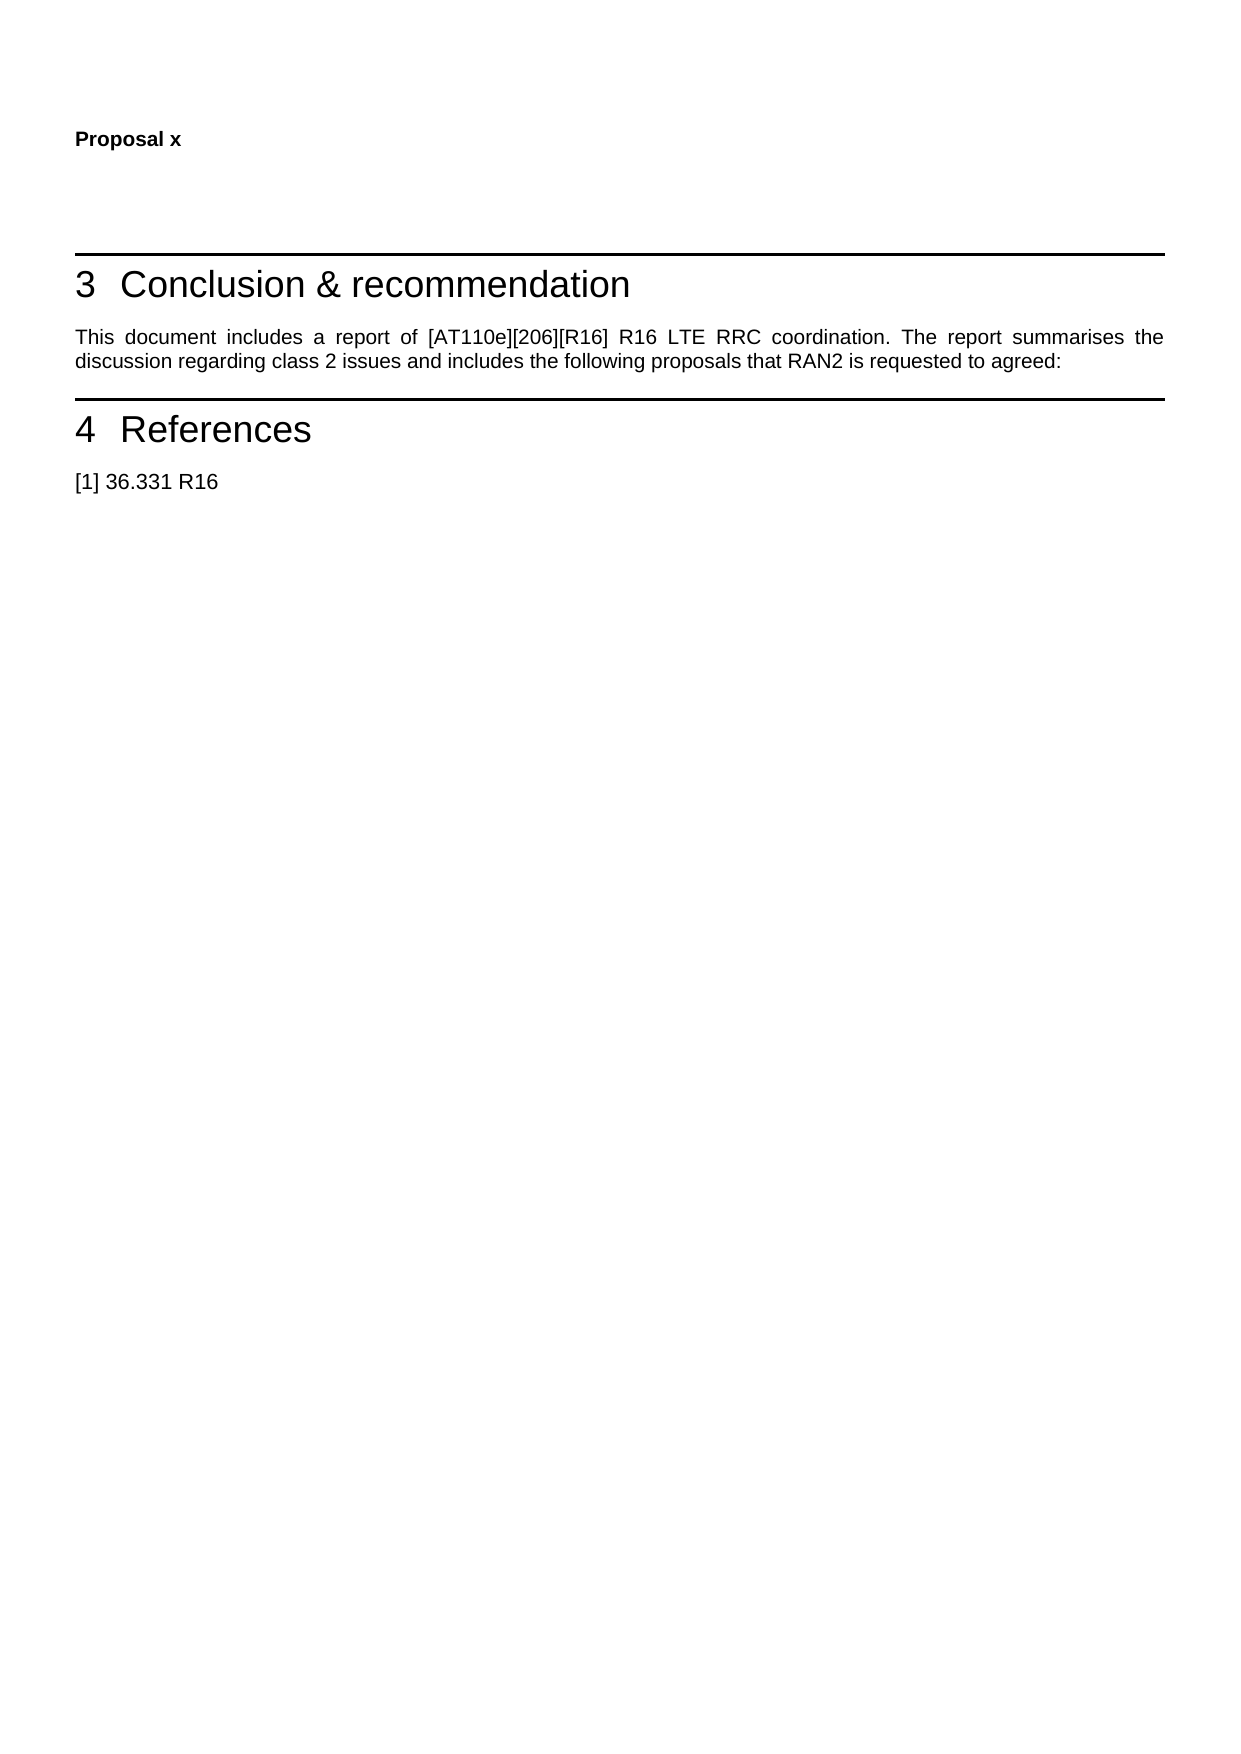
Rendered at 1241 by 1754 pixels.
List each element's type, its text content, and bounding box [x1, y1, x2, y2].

subtitle Conclusion & recommendation [75, 256, 1165, 306]
text This document includes a report of [AT110e][206][R16] R16 LTE RRC coordination. The report summarises the discussion regarding class 2 issues and includes the following proposals that RAN2 is requested to agreed: [75, 324, 1165, 372]
subtitle References [75, 401, 1165, 450]
text [1] 36.331 R16 [75, 469, 1165, 494]
text Proposal x [75, 127, 1165, 151]
